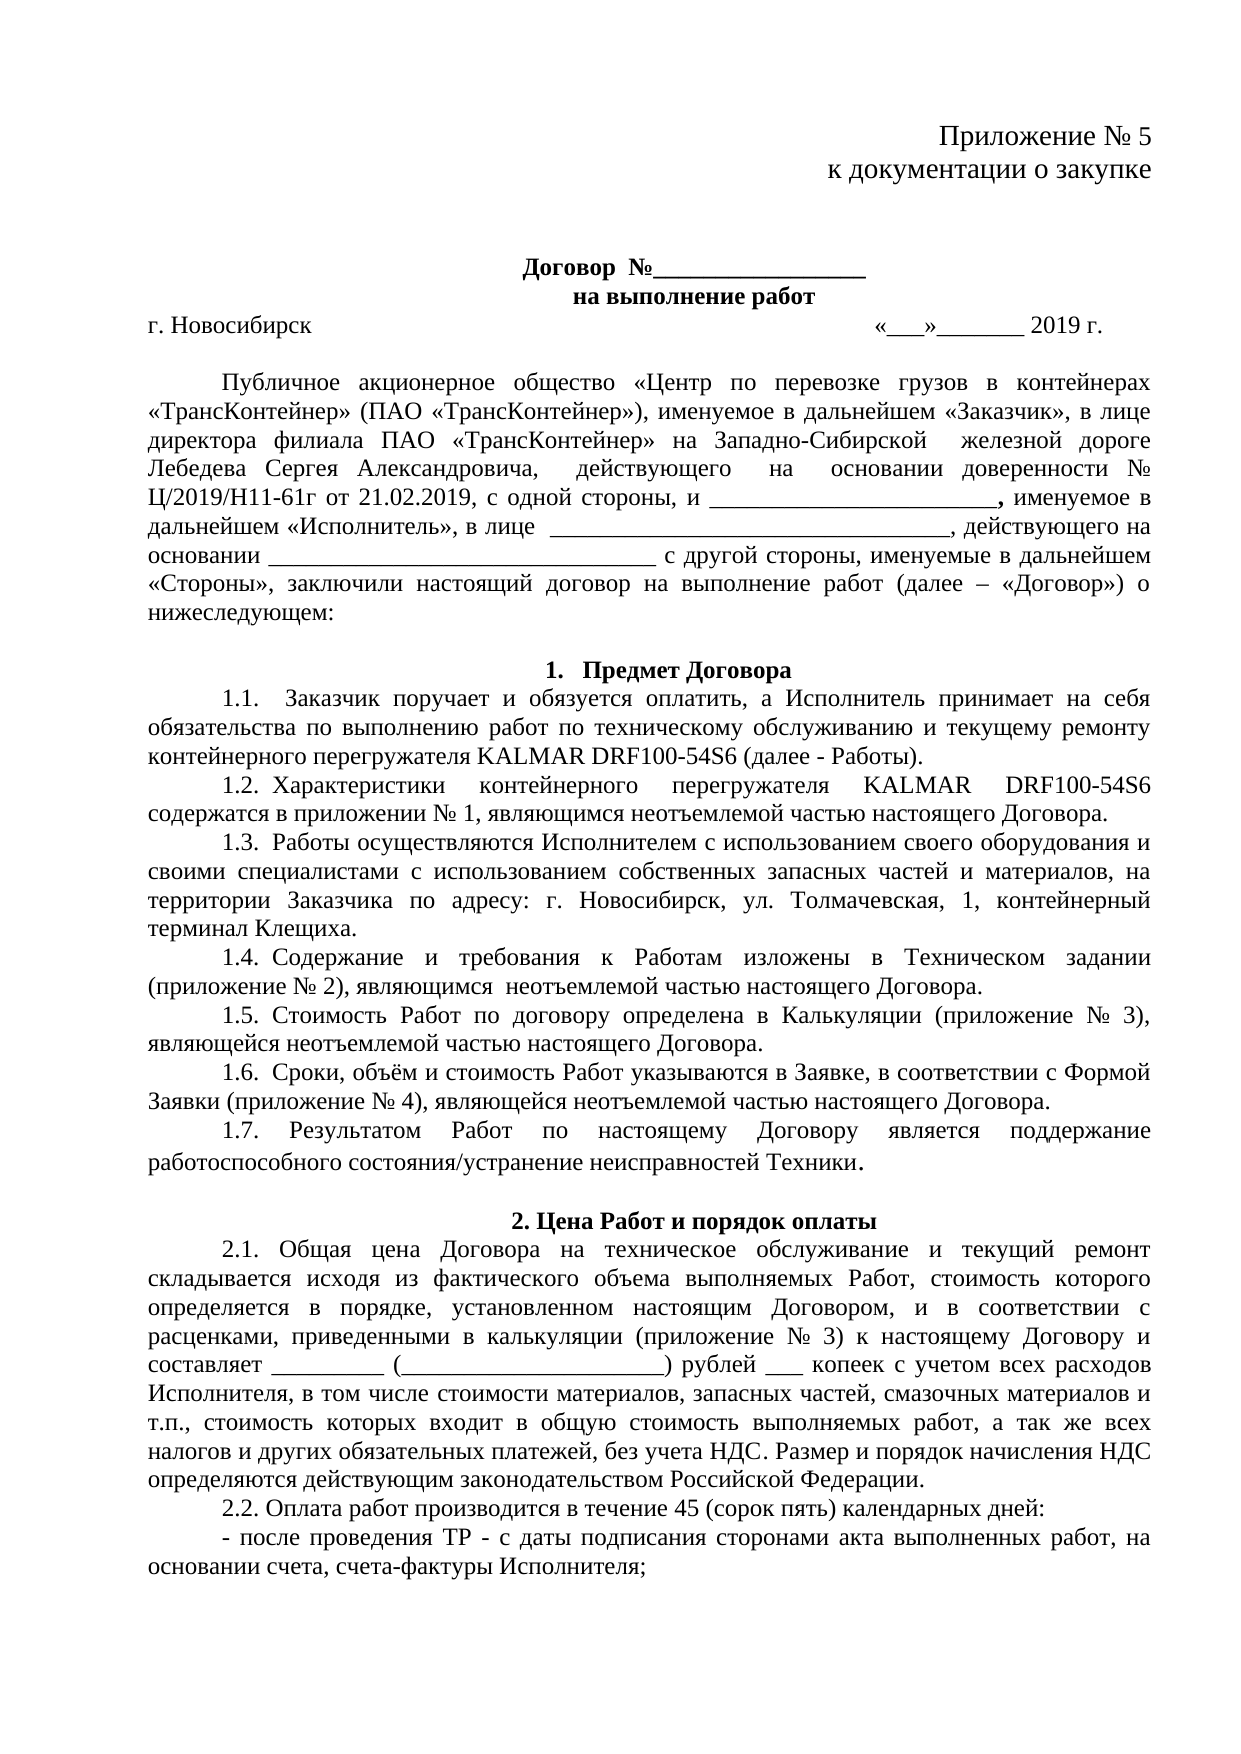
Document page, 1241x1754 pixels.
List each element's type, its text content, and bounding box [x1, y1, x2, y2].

text к документации о закупке [148, 152, 1152, 185]
text г. Новосибирск «___»_______ 2019 г. [148, 310, 1152, 338]
list Характеристики контейнерного перегружателя KALMAR DRF100-54S6 содержатся в приложении № 1, являющимся неотъемлемой частью настоящего Договора. [148, 770, 1152, 827]
text 1.7. Результатом Работ по настоящему Договору является поддержание работоспособного состояния/устранение неисправностей Техники. [148, 1115, 1152, 1177]
list Сроки, объём и стоимость Работ указываются в Заявке, в соответствии с Формой Заявки (приложение № 4), являющейся неотъемлемой частью настоящего Договора. [148, 1057, 1152, 1115]
list Стоимость Работ по договору определена в Калькуляции (приложение № 3), являющейся неотъемлемой частью настоящего Договора. [148, 1000, 1152, 1057]
list Содержание и требования к Работам изложены в Техническом задании (приложение № 2), являющимся неотъемлемой частью настоящего Договора. [148, 942, 1152, 1000]
text на выполнение работ [148, 281, 1152, 310]
list Заказчик поручает и обязуется оплатить, а Исполнитель принимает на себя обязательства по выполнению работ по техническому обслуживанию и текущему ремонту контейнерного перегружателя KALMAR DRF100-54S6 (далее - Работы). [148, 683, 1152, 770]
text - после проведения ТР - с даты подписания сторонами акта выполненных работ, на основании счета, счета-фактуры Исполнителя; [148, 1522, 1152, 1579]
text Приложение № 5 [148, 118, 1152, 152]
text Договор №_________________ [148, 252, 1152, 281]
text 2. Цена Работ и порядок оплаты [148, 1206, 1152, 1234]
list Работы осуществляются Исполнителем с использованием своего оборудования и своими специалистами с использованием собственных запасных частей и материалов, на территории Заказчика по адресу: г. Новосибирск, ул. Толмачевская, 1, контейнерный терминал Клещиха. [148, 827, 1152, 942]
list Предмет Договора [185, 655, 1152, 683]
text 2.1. Общая цена Договора на техническое обслуживание и текущий ремонт складывается исходя из фактического объема выполняемых Работ, стоимость которого определяется в порядке, установленном настоящим Договором, и в соответствии с расценками, приведенными в калькуляции (приложение № 3) к настоящему Договору и составляет _________ (_____________________) рублей ___ копеек с учетом всех расходов Исполнителя, в том числе стоимости материалов, запасных частей, смазочных материалов и т.п., стоимость которых входит в общую стоимость выполняемых работ, а так же всех налогов и других обязательных платежей, без учета НДС. Размер и порядок начисления НДС определяются действующим законодательством Российской Федерации. [148, 1234, 1152, 1493]
text 2.2. Оплата работ производится в течение 45 (сорок пять) календарных дней: [148, 1493, 1152, 1522]
text Публичное акционерное общество «Центр по перевозке грузов в контейнерах «ТрансКонтейнер» (ПАО «ТрансКонтейнер»), именуемое в дальнейшем «Заказчик», в лице директора филиала ПАО «ТрансКонтейнер» на Западно-Сибирской железной дороге Лебедева Сергея Александровича, действующего на основании доверенности № Ц/2019/Н11-61г от 21.02.2019, с одной стороны, и _______________________, именуемое в дальнейшем «Исполнитель», в лице ________________________________, действующего на основании _______________________________ с другой стороны, именуемые в дальнейшем «Стороны», заключили настоящий договор на выполнение работ (далее – «Договор») о нижеследующем: [148, 367, 1152, 626]
